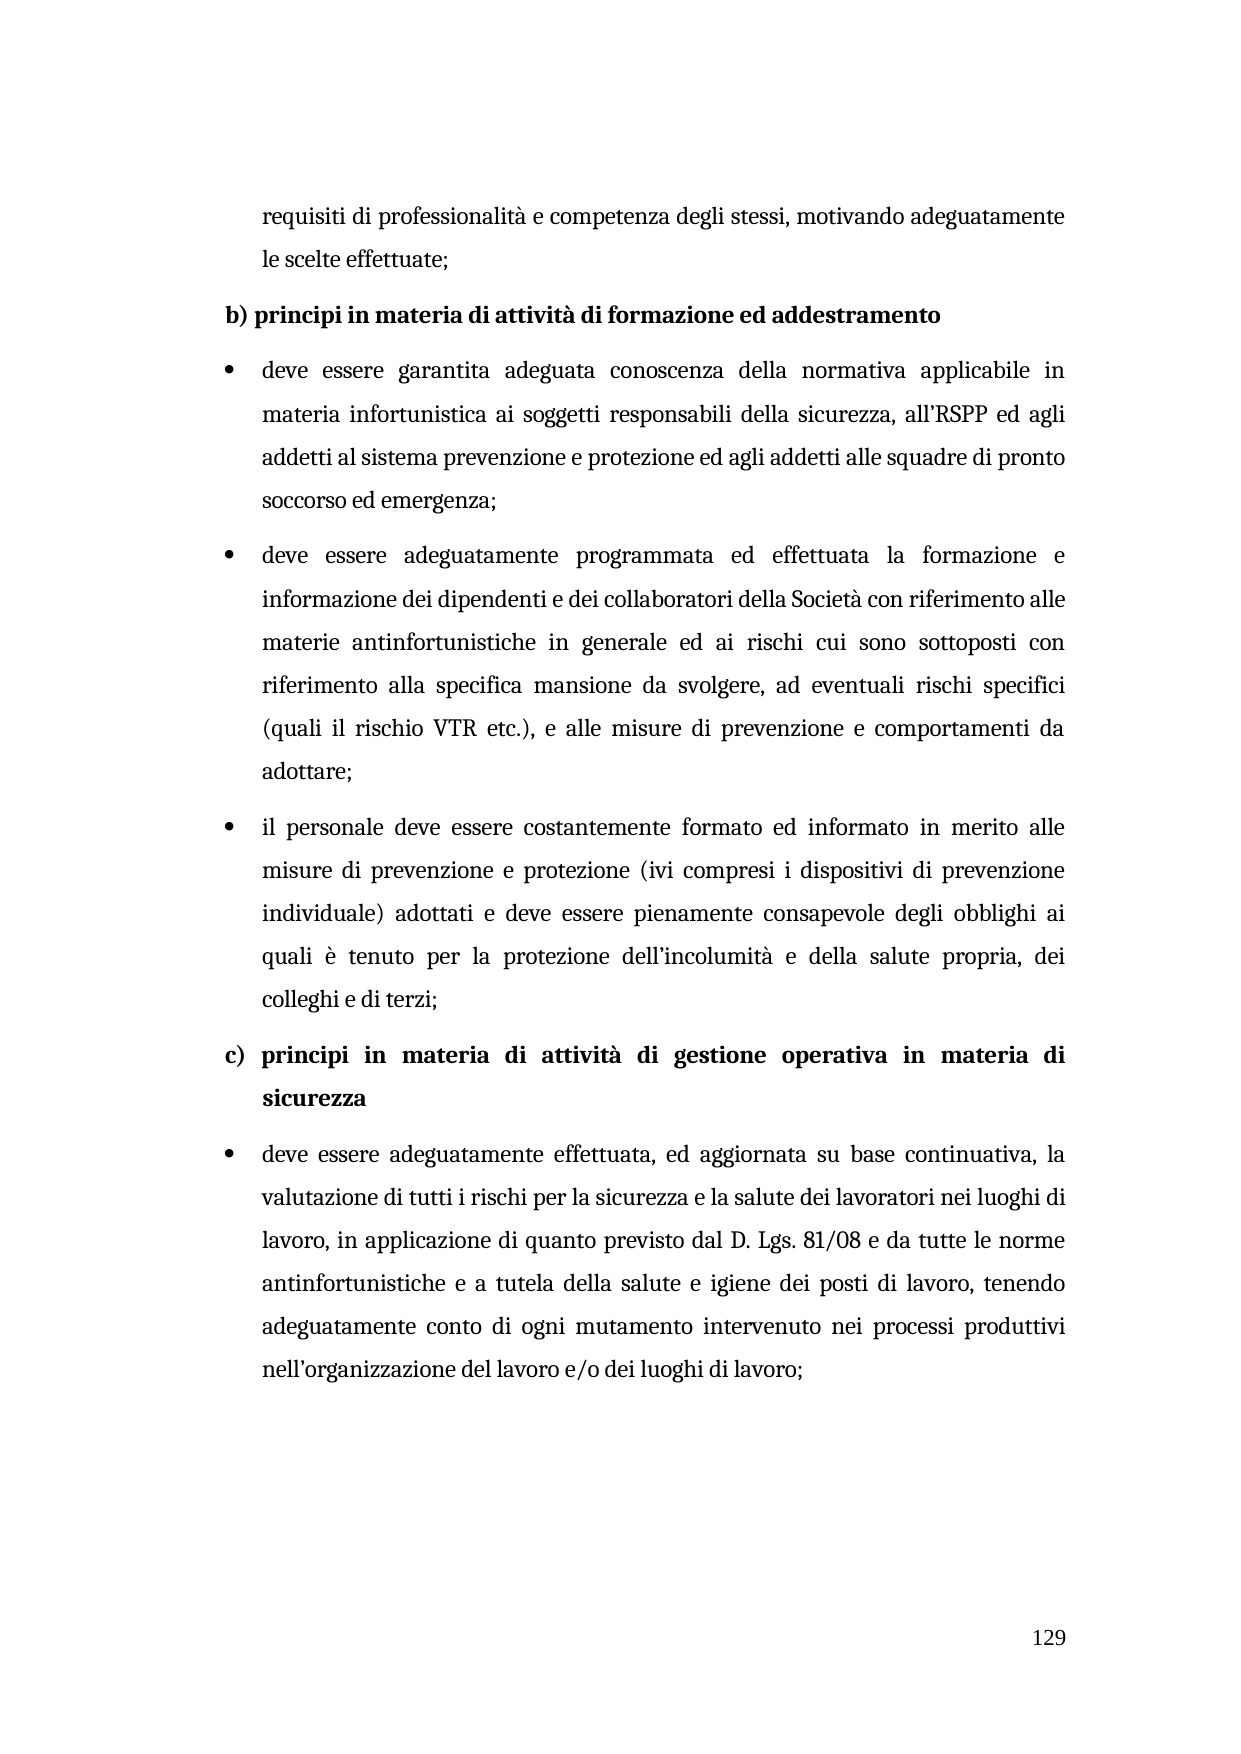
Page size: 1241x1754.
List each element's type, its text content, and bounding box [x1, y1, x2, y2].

text b) principi in materia di attività di formazione ed addestramento [187, 301, 1066, 329]
list i responsabili interni e gli eventuali consulenti esterni e i soggetti previsti in materia di igiene e sicurezza dei luoghi di lavoro (tra cui, l’RSPP, il medico competente, eventuale personale tecnico, etc.) devono essere scelti sulla base di requisiti di professionalità e competenza degli stessi, motivando adeguatamente le scelte effettuate; [225, 202, 1066, 274]
list deve essere garantita adeguata conoscenza della normativa applicabile in materia infortunistica ai soggetti responsabili della sicurezza, all’RSPP ed agli addetti al sistema prevenzione e protezione ed agli addetti alle squadre di pronto soccorso ed emergenza; [225, 356, 1066, 514]
text c) principi in materia di attività di gestione operativa in materia di sicurezza [225, 1041, 1066, 1113]
list deve essere adeguatamente effettuata, ed aggiornata su base continuativa, la valutazione di tutti i rischi per la sicurezza e la salute dei lavoratori nei luoghi di lavoro, in applicazione di quanto previsto dal D. Lgs. 81/08 e da tutte le norme antinfortunistiche e a tutela della salute e igiene dei posti di lavoro, tenendo adeguatamente conto di ogni mutamento intervenuto nei processi produttivi nell’organizzazione del lavoro e/o dei luoghi di lavoro; [225, 1139, 1066, 1384]
list deve essere adeguatamente programmata ed effettuata la formazione e informazione dei dipendenti e dei collaboratori della Società con riferimento alle materie antinfortunistiche in generale ed ai rischi cui sono sottoposti con riferimento alla specifica mansione da svolgere, ad eventuali rischi specifici (quali il rischio VTR etc.), e alle misure di prevenzione e comportamenti da adottare; [225, 541, 1066, 786]
list il personale deve essere costantemente formato ed informato in merito alle misure di prevenzione e protezione (ivi compresi i dispositivi di prevenzione individuale) adottati e deve essere pienamente consapevole degli obblighi ai quali è tenuto per la protezione dell’incolumità e della salute propria, dei colleghi e di terzi; [225, 813, 1066, 1014]
